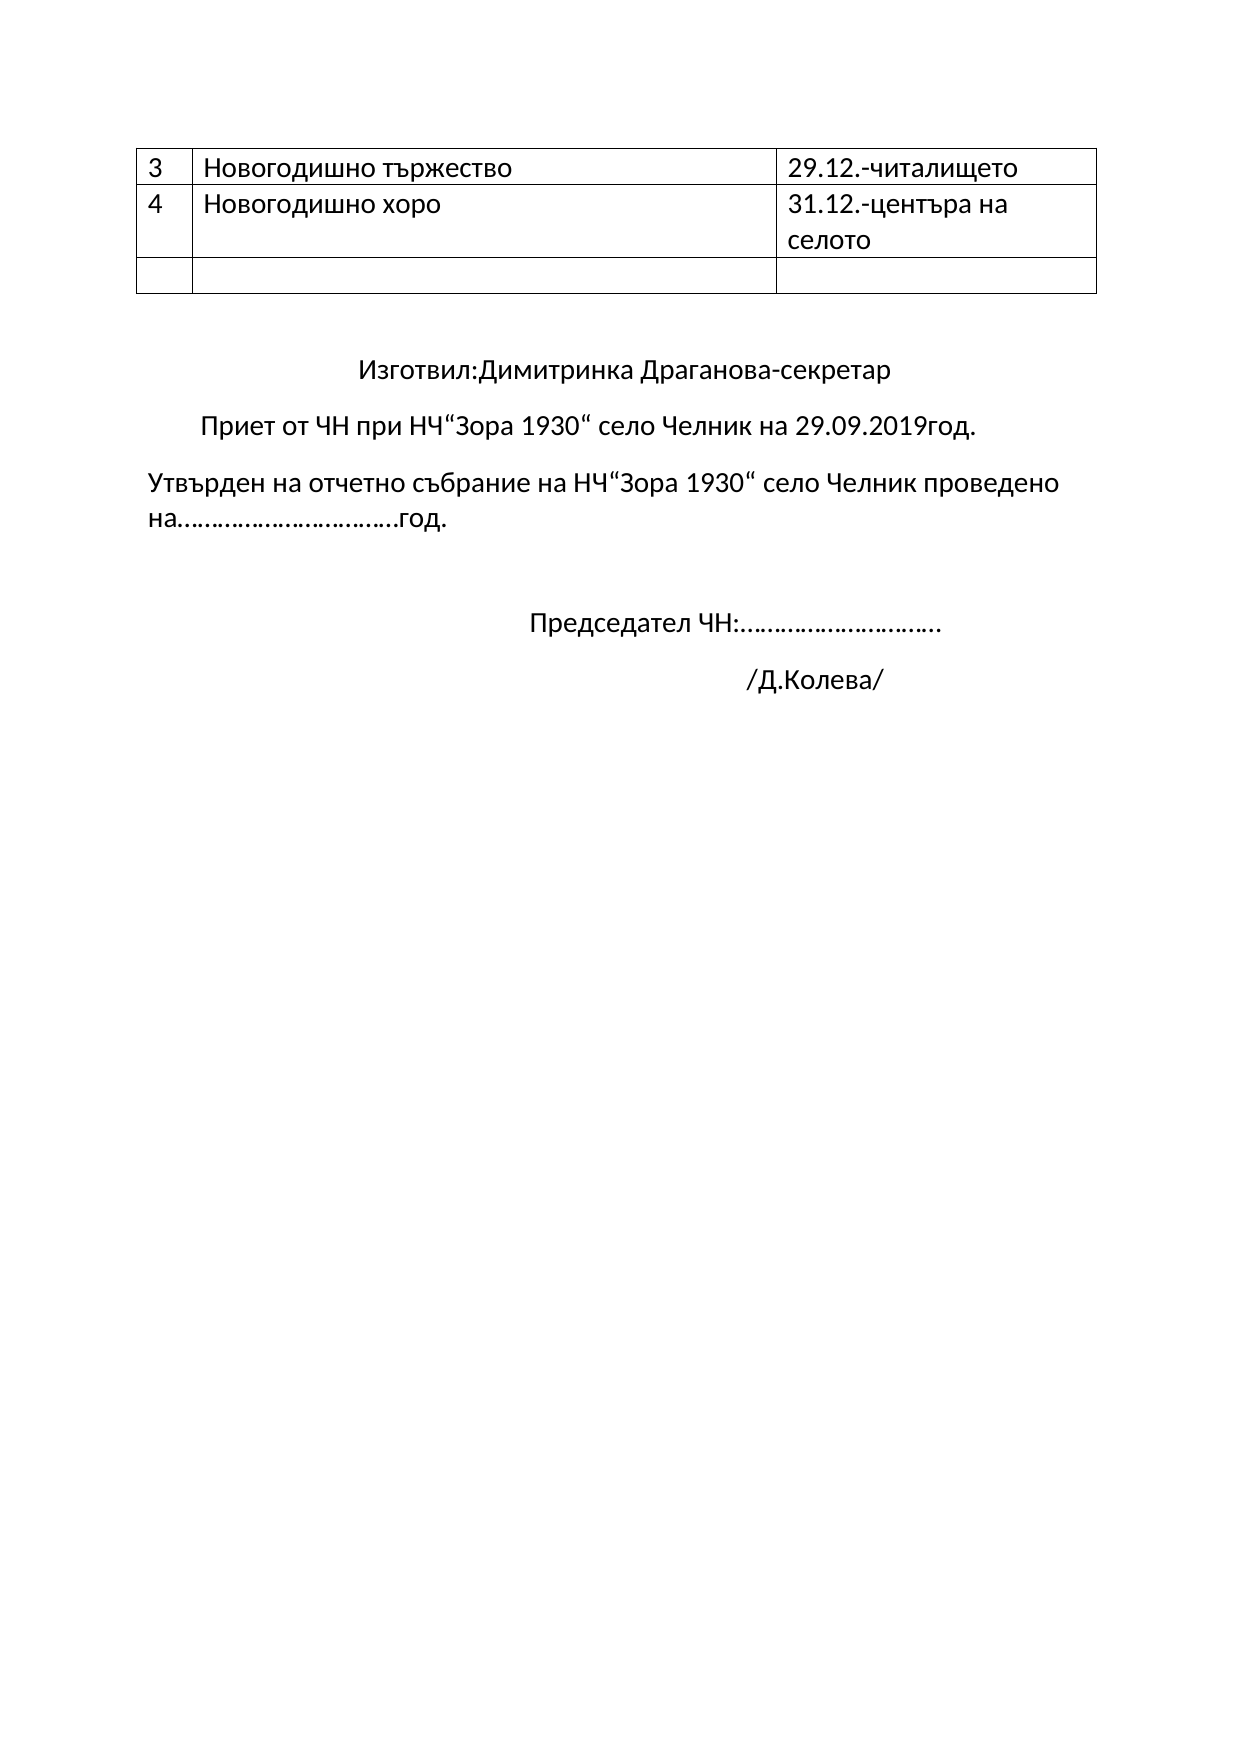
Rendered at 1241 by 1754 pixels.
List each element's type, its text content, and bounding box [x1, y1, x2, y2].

text Приет от ЧН при НЧ“Зора 1930“ село Челник на 29.09.2019год. [148, 407, 1093, 443]
text Утвърден на отчетно събрание на НЧ“Зора 1930“ село Челник проведено на……………………………год. [148, 464, 1093, 535]
text Изготвил:Димитринка Драганова-секретар [148, 351, 1093, 386]
table_cell 29.12.-читалището [777, 149, 1096, 184]
text /Д.Колева/ [148, 661, 1093, 697]
table_cell 31.12.-центъра на селото [777, 185, 1096, 257]
table_cell 4 [137, 185, 192, 257]
table_cell 3 [137, 149, 192, 184]
table_cell [777, 258, 1096, 293]
table_cell [137, 258, 192, 293]
table_cell Новогодишно тържество [193, 149, 776, 184]
table_cell [193, 258, 776, 293]
table_cell Новогодишно хоро [193, 185, 776, 257]
text Председател ЧН:………………………… [148, 604, 1093, 640]
